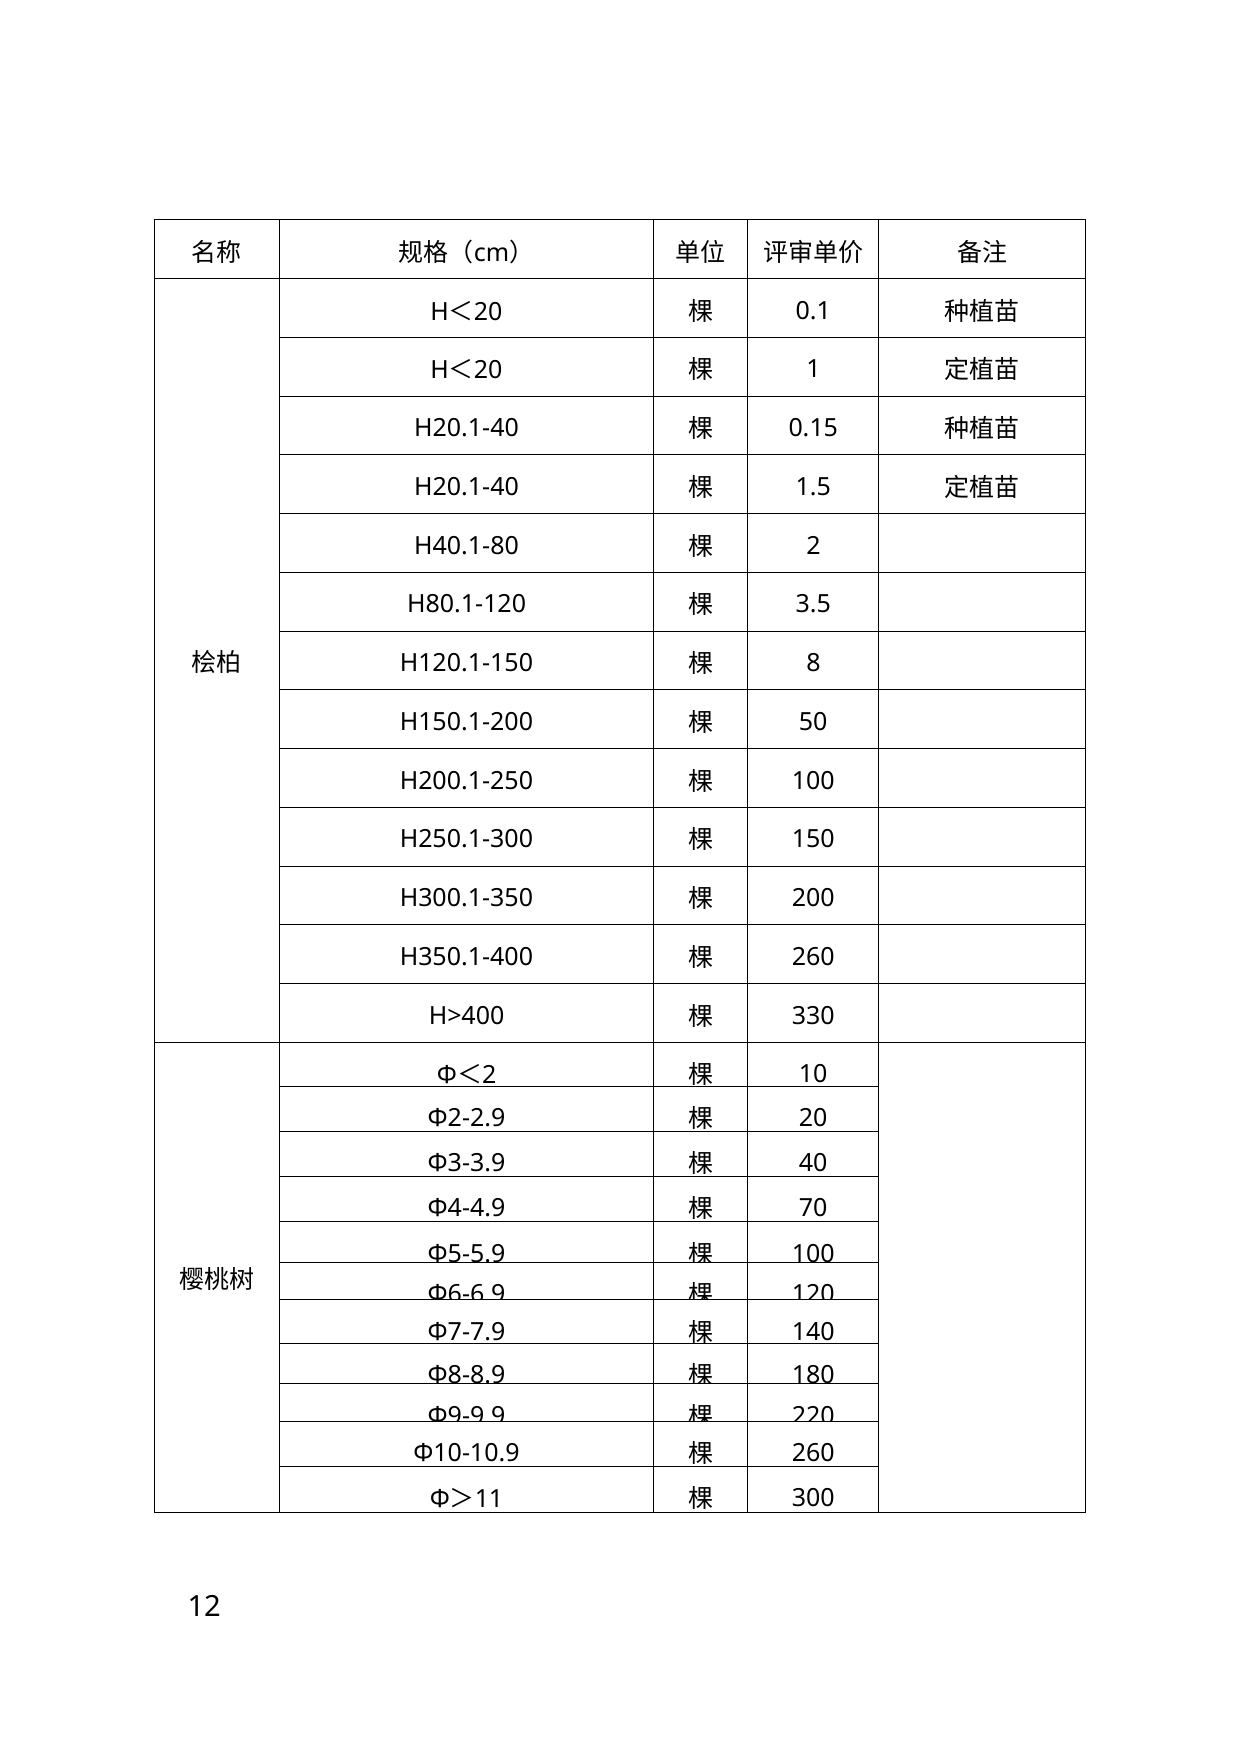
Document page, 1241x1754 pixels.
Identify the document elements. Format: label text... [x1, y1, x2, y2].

table_cell 50 [748, 690, 878, 748]
table_cell Φ2-2.9 [280, 1087, 653, 1131]
table_cell 棵 [654, 1467, 747, 1512]
table_cell 220 [748, 1384, 878, 1421]
table_cell H350.1-400 [280, 925, 653, 983]
table_cell Φ4-4.9 [280, 1177, 653, 1221]
table_cell 棵 [654, 1177, 747, 1221]
table_cell 棵 [654, 632, 747, 689]
table_cell 1 [748, 338, 878, 396]
table_header 名称 [155, 220, 279, 278]
table_cell 180 [748, 1344, 878, 1383]
table_cell 棵 [654, 690, 747, 748]
table_cell 300 [748, 1467, 878, 1512]
table_cell H250.1-300 [280, 808, 653, 866]
table_cell 棵 [654, 749, 747, 807]
table_cell H>400 [280, 984, 653, 1042]
table_cell 种植苗 [879, 397, 1085, 454]
table_cell 棵 [654, 984, 747, 1042]
table_header 规格（cm） （H：高度、φ：胸径、D：地径G：冠径） [280, 220, 653, 278]
table_cell Φ3-3.9 [280, 1132, 653, 1176]
table_cell 3.5 [748, 573, 878, 631]
table_cell H200.1-250 [280, 749, 653, 807]
table_cell 棵 [654, 1344, 747, 1383]
table_cell Φ10-10.9 [280, 1422, 653, 1466]
table_cell 40 [748, 1132, 878, 1176]
table_cell 桧柏 [155, 279, 279, 1042]
table_cell 2 [748, 514, 878, 572]
table_cell [879, 514, 1085, 572]
table_cell 260 [748, 1422, 878, 1466]
table_cell [879, 925, 1085, 983]
table_cell H20.1-40 [280, 397, 653, 454]
table_cell 棵 [654, 1300, 747, 1343]
table_cell 0.1 [748, 279, 878, 337]
table_cell 120 [748, 1263, 878, 1299]
table_cell [879, 632, 1085, 689]
table_cell 棵 [654, 1132, 747, 1176]
table_cell 70 [748, 1177, 878, 1221]
table_cell H＜20 [280, 338, 653, 396]
table_cell 0.15 [748, 397, 878, 454]
table_cell H120.1-150 [280, 632, 653, 689]
table_cell 棵 [654, 279, 747, 337]
table_cell [879, 749, 1085, 807]
table_cell Φ8-8.9 [280, 1344, 653, 1383]
table_cell 260 [748, 925, 878, 983]
table_cell 1.5 [748, 455, 878, 513]
table_cell 棵 [654, 808, 747, 866]
table_cell 棵 [654, 1222, 747, 1262]
table_cell 330 [748, 984, 878, 1042]
table_cell Φ6-6.9 [280, 1263, 653, 1299]
table_cell 100 [748, 1222, 878, 1262]
table_cell 8 [748, 632, 878, 689]
table_cell 种植苗 [879, 279, 1085, 337]
table_cell 150 [748, 808, 878, 866]
table_header 备注 [879, 220, 1085, 278]
table_cell Φ9-9.9 [280, 1384, 653, 1421]
table_cell 棵 [654, 455, 747, 513]
table_cell 棵 [654, 1263, 747, 1299]
table_cell H150.1-200 [280, 690, 653, 748]
table_cell 140 [748, 1300, 878, 1343]
table_header 评审单价 （元） [748, 220, 878, 278]
table_cell H80.1-120 [280, 573, 653, 631]
table_cell 棵 [654, 867, 747, 924]
table_cell 棵 [654, 514, 747, 572]
table_cell Φ5-5.9 [280, 1222, 653, 1262]
table_cell H40.1-80 [280, 514, 653, 572]
table_header 单位 [654, 220, 747, 278]
table_cell 20 [748, 1087, 878, 1131]
table_cell 棵 [654, 925, 747, 983]
table_cell 棵 [654, 573, 747, 631]
table_cell 棵 [654, 1087, 747, 1131]
table_cell 棵 [654, 1422, 747, 1466]
table_cell H20.1-40 [280, 455, 653, 513]
table_cell 10 [748, 1043, 878, 1086]
table_cell [879, 690, 1085, 748]
table_cell 定植苗 [879, 455, 1085, 513]
table_cell 棵 [654, 397, 747, 454]
table_cell 棵 [654, 1384, 747, 1421]
table_cell H＜20 [280, 279, 653, 337]
table_cell [879, 867, 1085, 924]
table_cell [879, 573, 1085, 631]
table_cell 棵 [654, 338, 747, 396]
table_cell Φ＜2 [280, 1043, 653, 1086]
table_cell H300.1-350 [280, 867, 653, 924]
table_cell 定植苗 [879, 338, 1085, 396]
table_cell 棵 [654, 1043, 747, 1086]
table_cell Φ7-7.9 [280, 1300, 653, 1343]
table_cell 200 [748, 867, 878, 924]
table_cell [879, 1043, 1085, 1512]
table_cell 100 [748, 749, 878, 807]
table_cell Φ＞11 [280, 1467, 653, 1512]
table_cell 樱桃树 [155, 1043, 279, 1512]
table_cell [879, 808, 1085, 866]
table_cell [879, 984, 1085, 1042]
